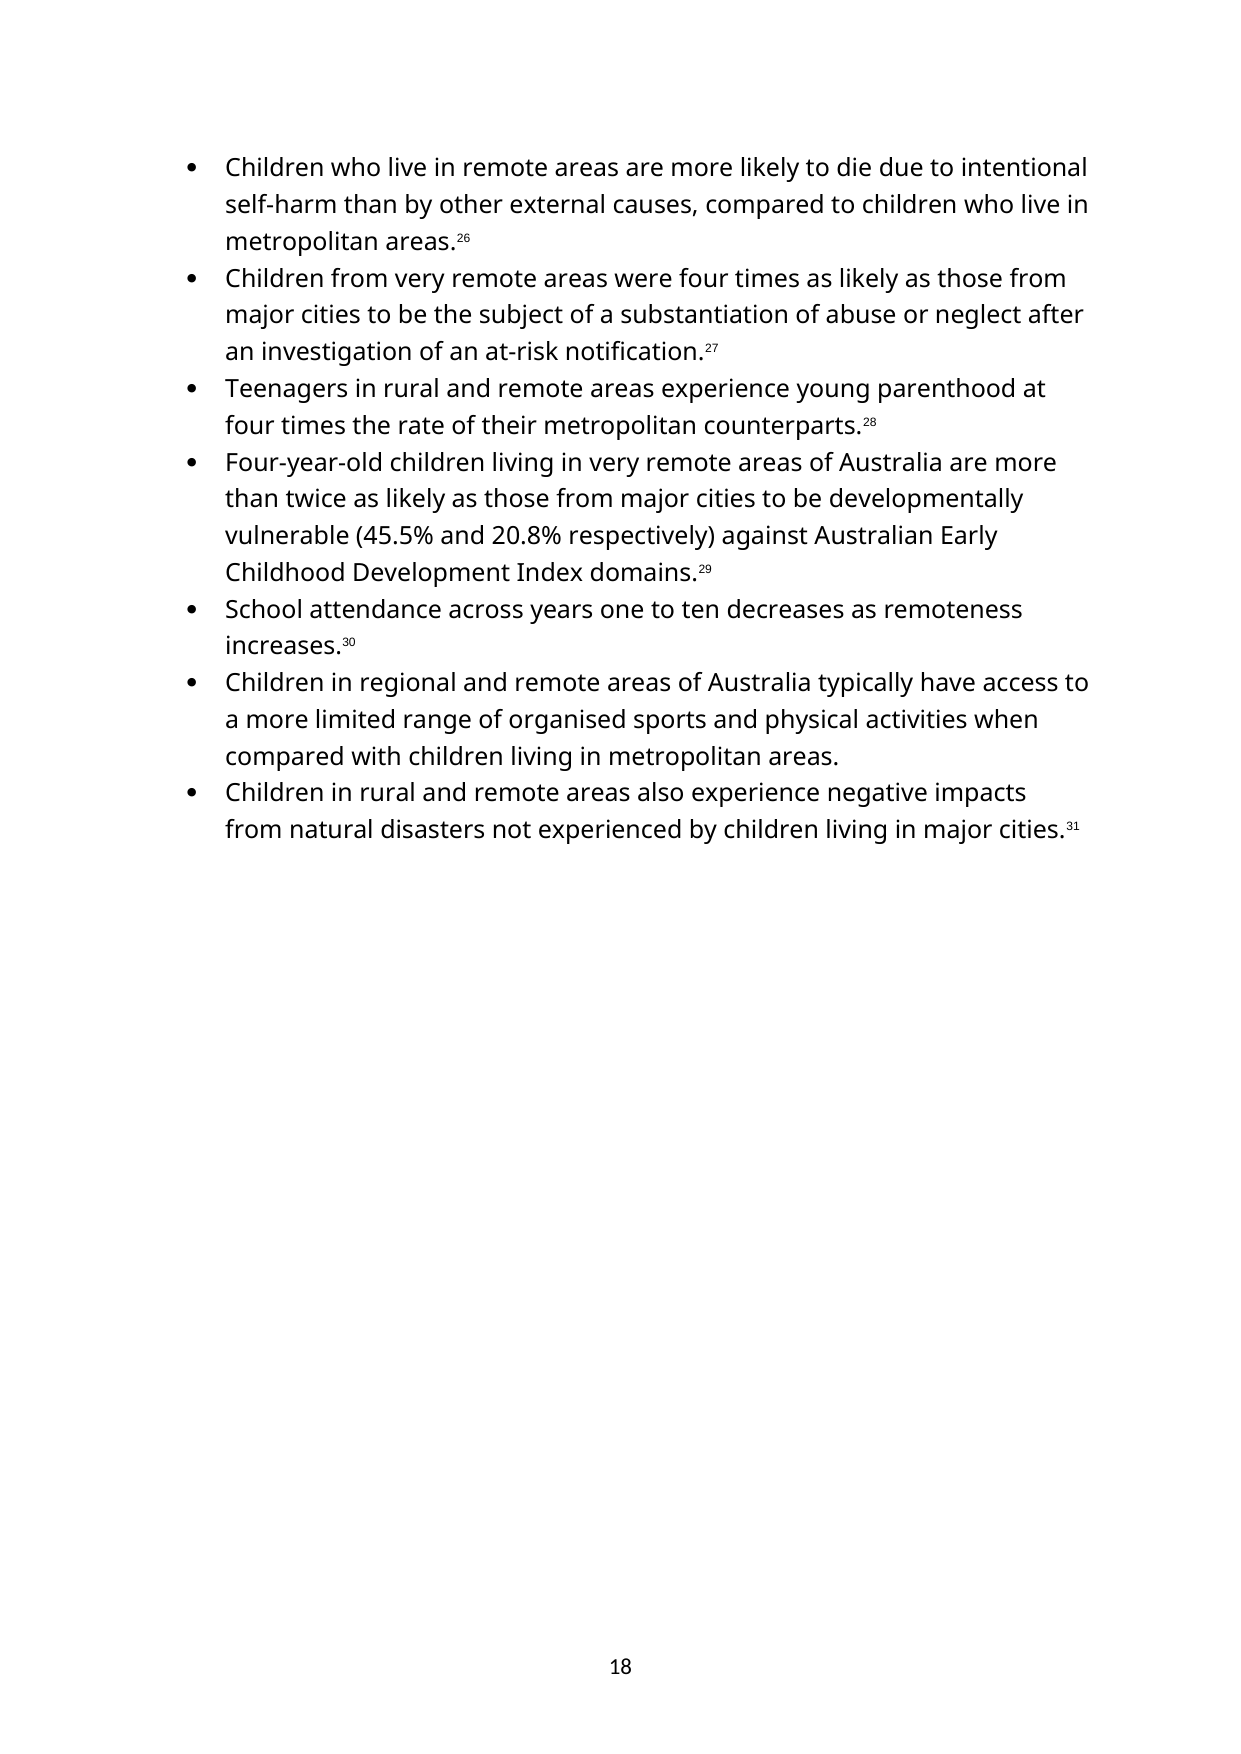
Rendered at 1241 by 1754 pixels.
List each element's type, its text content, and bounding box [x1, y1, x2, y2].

list Children in regional and remote areas of Australia typically have access to a more limited range of organised sports and physical activities when compared with children living in metropolitan areas. [187, 665, 1090, 772]
list Teenagers in rural and remote areas experience young parenthood at four times the rate of their metropolitan counterparts. [187, 371, 1090, 441]
list Children in rural and remote areas also experience negative impacts from natural disasters not experienced by children living in major cities. [187, 775, 1090, 846]
list Children who live in remote areas are more likely to die due to intentional self-harm than by other external causes, compared to children who live in metropolitan areas. [187, 150, 1090, 258]
list Four-year-old children living in very remote areas of Australia are more than twice as likely as those from major cities to be developmentally vulnerable (45.5% and 20.8% respectively) against Australian Early Childhood Development Index domains. [187, 444, 1090, 588]
list Children from very remote areas were four times as likely as those from major cities to be the subject of a substantiation of abuse or neglect after an investigation of an at-risk notification. [187, 260, 1090, 368]
list School attendance across years one to ten decreases as remoteness increases. [187, 591, 1090, 662]
